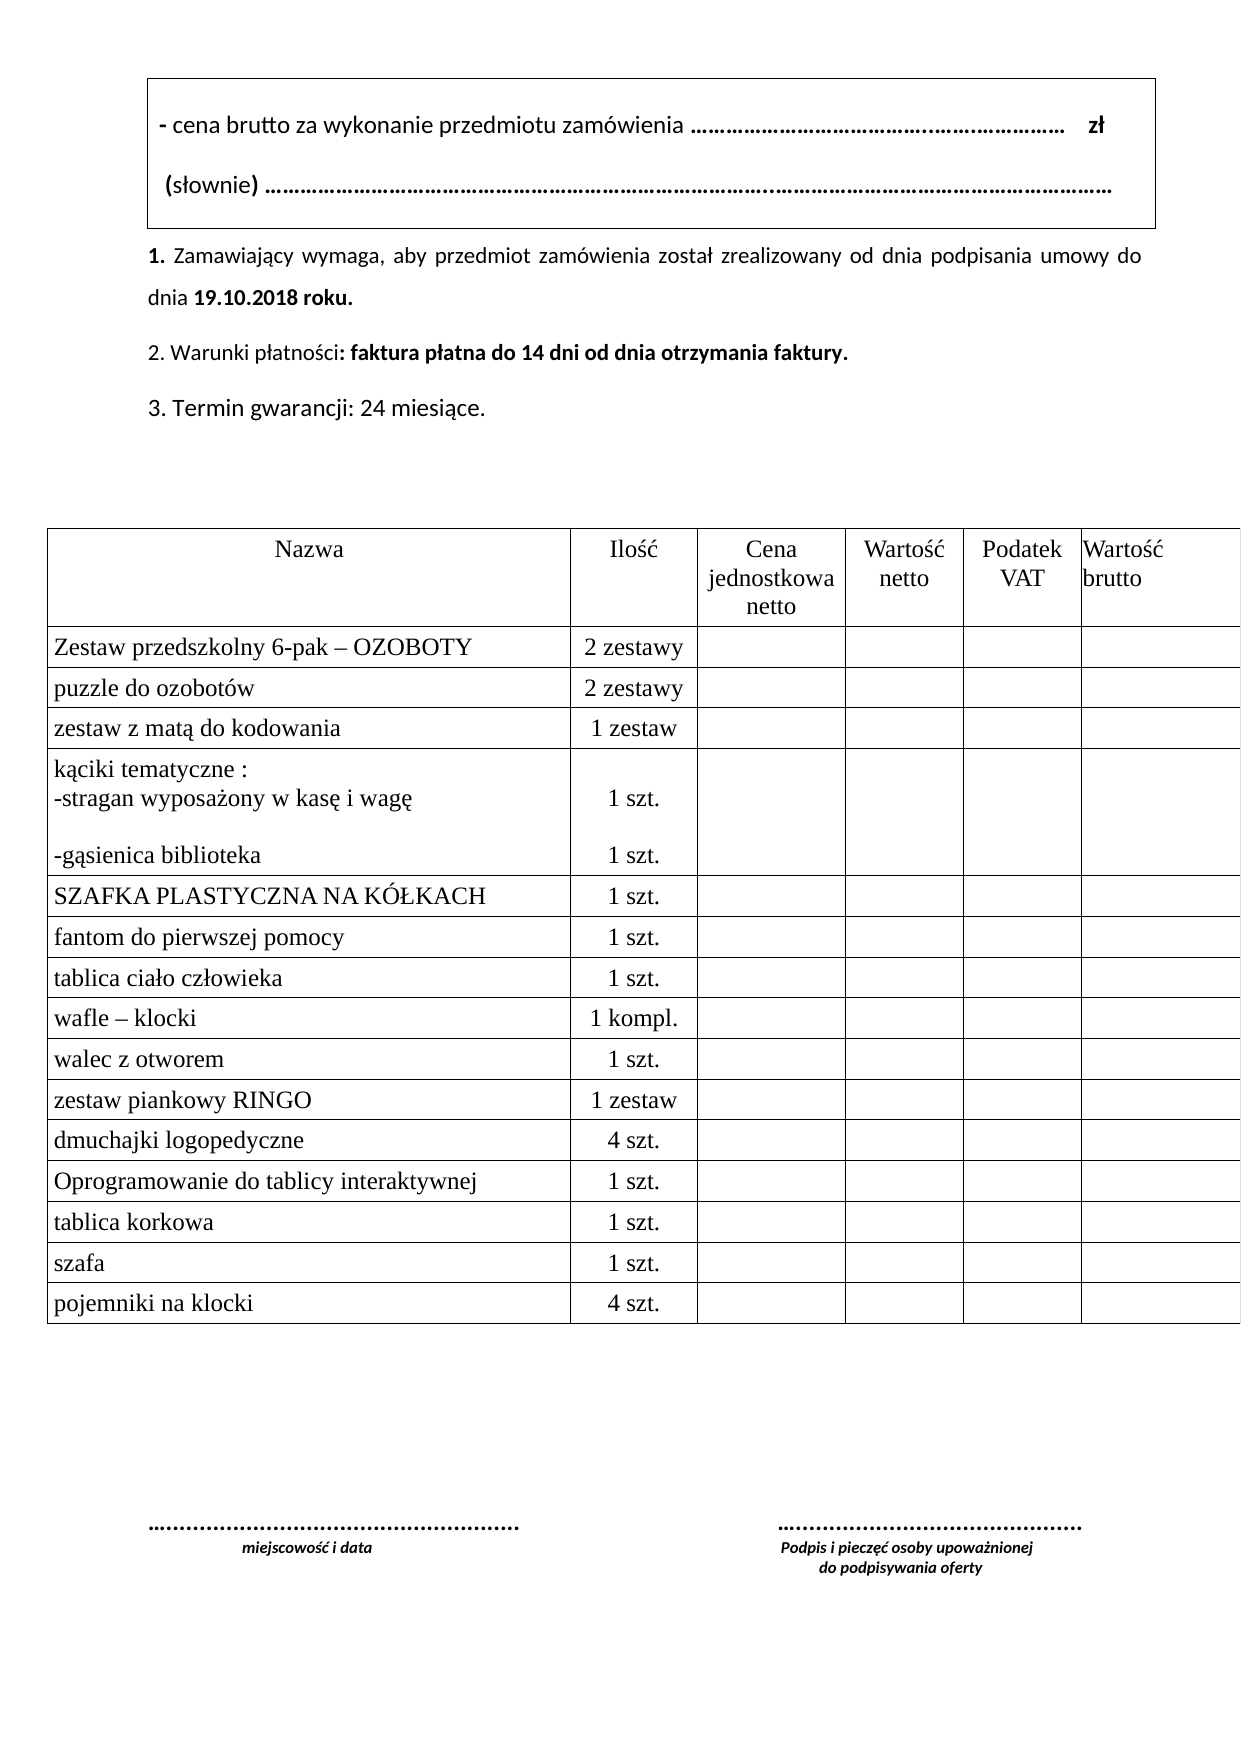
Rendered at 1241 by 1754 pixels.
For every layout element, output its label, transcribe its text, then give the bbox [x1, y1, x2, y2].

table_cell pojemniki na klocki [48, 1283, 570, 1323]
table_header - cena brutto za wykonanie przedmiotu zamówienia …………………………………..…….…………… zł (słownie) …………………………………………………………………………..………………………………………………… [148, 79, 1155, 228]
table_cell [964, 749, 1081, 875]
text …..................................................... …........................................... [148, 1506, 1141, 1537]
table_cell [698, 749, 845, 875]
table_cell 1 szt. 1 szt. [571, 749, 697, 875]
table_cell [964, 958, 1081, 997]
table_cell [1082, 668, 1240, 707]
text 3. Termin gwarancji: 24 miesiące. [148, 392, 1141, 423]
table_cell [698, 917, 845, 956]
table_cell 1 szt. [571, 876, 697, 916]
table_cell zestaw z matą do kodowania [48, 708, 570, 748]
text 2. Warunki płatności: faktura płatna do 14 dni od dnia otrzymania faktury. [148, 338, 1144, 366]
table_cell [698, 998, 845, 1038]
table_cell [964, 708, 1081, 748]
table_cell 1 szt. [571, 1039, 697, 1079]
table_cell [1082, 958, 1240, 997]
table_cell [846, 708, 963, 748]
table_cell [698, 1120, 845, 1160]
table_cell 2 zestawy [571, 627, 697, 667]
table_cell [964, 627, 1081, 667]
table_cell Oprogramowanie do tablicy interaktywnej [48, 1161, 570, 1201]
table_cell kąciki tematyczne : -stragan wyposażony w kasę i wagę -gąsienica biblioteka [48, 749, 570, 875]
table_cell [964, 1039, 1081, 1079]
table_cell 1 zestaw [571, 1080, 697, 1119]
table_cell [964, 1161, 1081, 1201]
table_cell [846, 668, 963, 707]
table_cell puzzle do ozobotów [48, 668, 570, 707]
table_cell [846, 627, 963, 667]
table_header Ilość [571, 529, 697, 626]
table_cell [964, 1283, 1081, 1323]
table_cell [846, 958, 963, 997]
table_cell [846, 1283, 963, 1323]
table_cell [964, 1202, 1081, 1242]
table_cell [698, 1243, 845, 1282]
table_cell [1082, 708, 1240, 748]
table_cell [846, 749, 963, 875]
table_cell szafa [48, 1243, 570, 1282]
table_cell tablica korkowa [48, 1202, 570, 1242]
text miejscowość i data Podpis i pieczęć osoby upoważnionej [148, 1537, 1141, 1557]
table_cell [846, 1161, 963, 1201]
table_cell [698, 668, 845, 707]
table_cell [846, 1243, 963, 1282]
table_cell [846, 917, 963, 956]
table_cell 4 szt. [571, 1120, 697, 1160]
table_cell SZAFKA PLASTYCZNA NA KÓŁKACH [48, 876, 570, 916]
table_cell [698, 1202, 845, 1242]
table_cell 1 szt. [571, 917, 697, 956]
table_cell [698, 876, 845, 916]
table_cell dmuchajki logopedyczne [48, 1120, 570, 1160]
table_cell walec z otworem [48, 1039, 570, 1079]
table_cell [846, 1080, 963, 1119]
table_cell [964, 917, 1081, 956]
table_cell [1082, 1161, 1240, 1201]
table_cell zestaw piankowy RINGO [48, 1080, 570, 1119]
table_cell [964, 1080, 1081, 1119]
text 1. Zamawiający wymaga, aby przedmiot zamówienia został zrealizowany od dnia podpisania umowy do dnia 19.10.2018 roku. [148, 241, 1144, 311]
table_cell [1082, 1283, 1240, 1323]
table_cell [964, 1120, 1081, 1160]
table_cell [964, 1243, 1081, 1282]
table_header Cena jednostkowa netto [698, 529, 845, 626]
table_header Nazwa [48, 529, 570, 626]
table_cell 1 szt. [571, 1161, 697, 1201]
table_cell [698, 1039, 845, 1079]
table_header Wartość brutto [1082, 529, 1240, 626]
table_cell [1082, 998, 1240, 1038]
table_cell [1082, 1039, 1240, 1079]
table_header Podatek VAT [964, 529, 1081, 626]
table_cell fantom do pierwszej pomocy [48, 917, 570, 956]
table_cell 1 kompl. [571, 998, 697, 1038]
table_cell [846, 1039, 963, 1079]
table_cell [1082, 1120, 1240, 1160]
table_cell tablica ciało człowieka [48, 958, 570, 997]
table_cell [846, 1120, 963, 1160]
table_cell wafle – klocki [48, 998, 570, 1038]
table_cell 1 szt. [571, 1202, 697, 1242]
table_cell 1 szt. [571, 1243, 697, 1282]
table_cell 4 szt. [571, 1283, 697, 1323]
table_cell [1082, 917, 1240, 956]
table_cell [1082, 749, 1240, 875]
table_cell [1082, 1243, 1240, 1282]
table_cell [698, 1161, 845, 1201]
table_cell [698, 1080, 845, 1119]
table_cell [698, 958, 845, 997]
table_cell Zestaw przedszkolny 6-pak – OZOBOTY [48, 627, 570, 667]
table_cell [964, 998, 1081, 1038]
table_cell [1082, 1080, 1240, 1119]
table_cell [846, 998, 963, 1038]
table_cell [1082, 1202, 1240, 1242]
table_cell [846, 876, 963, 916]
table_cell [698, 627, 845, 667]
table_cell [846, 1202, 963, 1242]
table_cell [964, 876, 1081, 916]
table_header Wartość netto [846, 529, 963, 626]
table_cell [964, 668, 1081, 707]
table_cell 1 szt. [571, 958, 697, 997]
table_cell 2 zestawy [571, 668, 697, 707]
table_cell [1082, 627, 1240, 667]
table_cell [698, 708, 845, 748]
table_cell 1 zestaw [571, 708, 697, 748]
table_cell [698, 1283, 845, 1323]
text do podpisywania oferty [148, 1557, 1141, 1578]
table_cell [1082, 876, 1240, 916]
